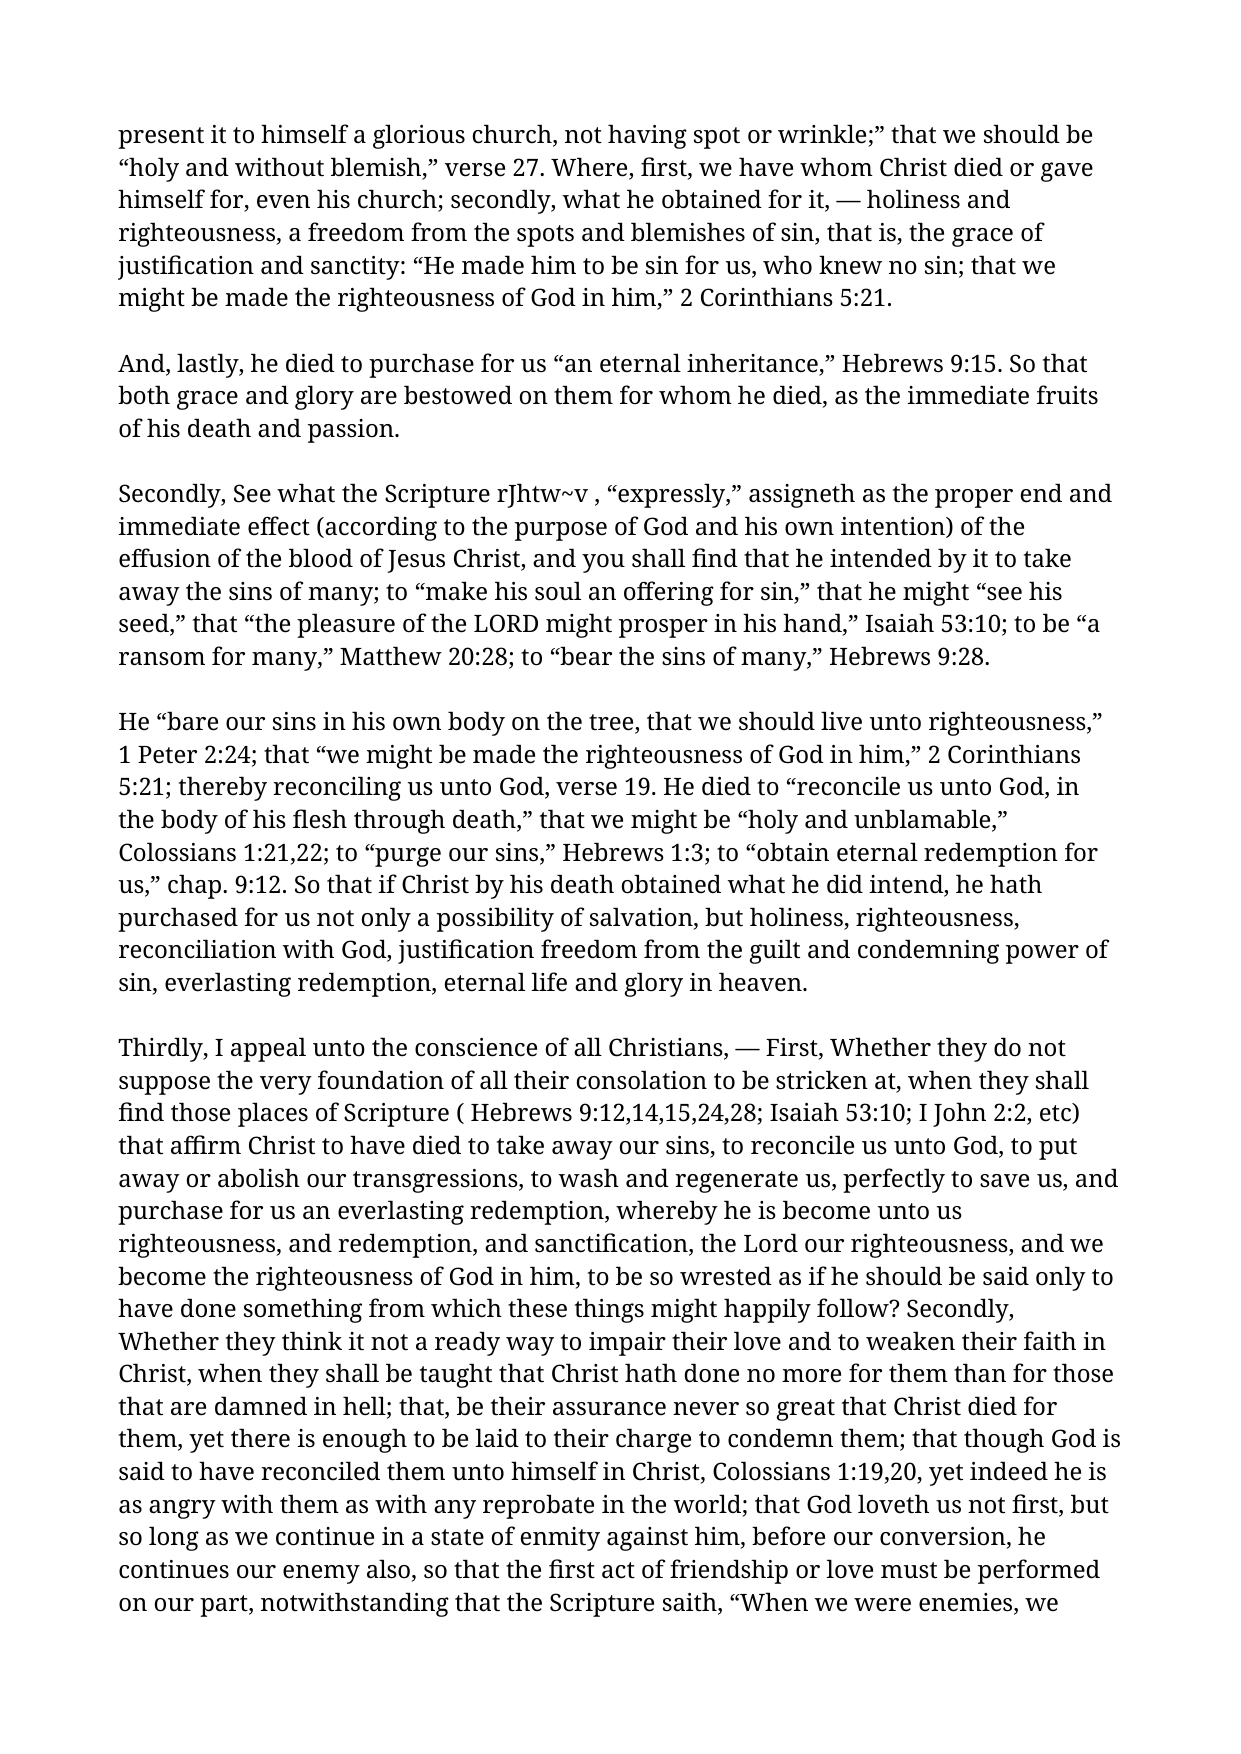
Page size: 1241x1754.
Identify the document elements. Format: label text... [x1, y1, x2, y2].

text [118, 118, 1122, 314]
text He “bare our sins in his own body on the tree, that we should live unto righteousness,” 1 Peter 2:24; that “we might be made the righteousness of God in him,” 2 Corinthians 5:21; thereby reconciling us unto God, verse 19. He died to “reconcile us unto God, in the body of his flesh through death,” that we might be “holy and unblamable,” Colossians 1:21,22; to “purge our sins,” Hebrews 1:3; to “obtain eternal redemption for us,” chap. 9:12. So that if Christ by his death obtained what he did intend, he hath purchased for us not only a possibility of salvation, but holiness, righteousness, reconciliation with God, justification freedom from the guilt and condemning power of sin, everlasting redemption, eternal life and glory in heaven. [118, 705, 1122, 998]
text And, lastly, he died to purchase for us “an eternal inheritance,” Hebrews 9:15. So that both grace and glory are bestowed on them for whom he died, as the immediate fruits of his death and passion. [118, 346, 1122, 444]
text Secondly, See what the Scripture rJhtw~v , “expressly,” assigneth as the proper end and immediate effect (according to the purpose of God and his own intention) of the effusion of the blood of Jesus Christ, and you shall find that he intended by it to take away the sins of many; to “make his soul an offering for sin,” that he might “see his seed,” that “the pleasure of the LORD might prosper in his hand,” Isaiah 53:10; to be “a ransom for many,” Matthew 20:28; to “bear the sins of many,” Hebrews 9:28. [118, 477, 1122, 672]
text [118, 1031, 1122, 1618]
